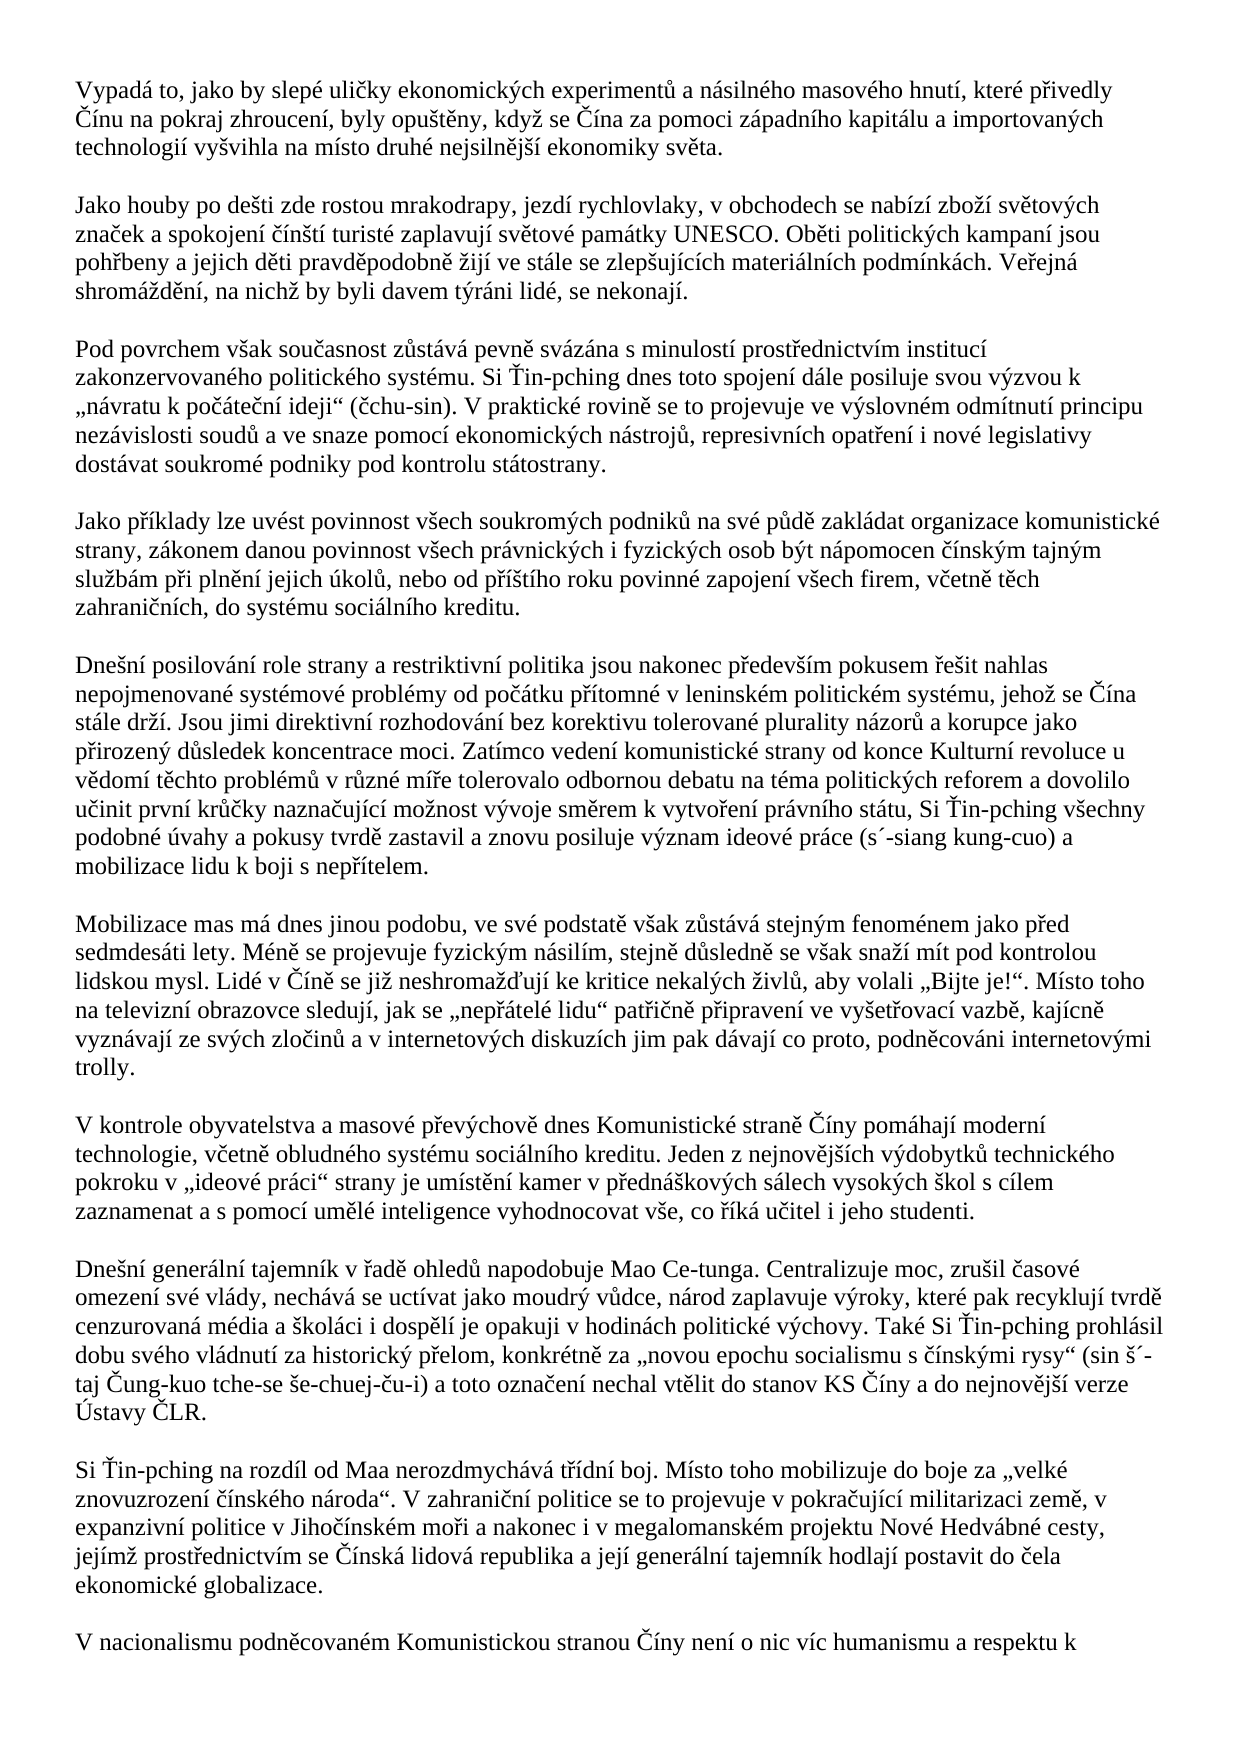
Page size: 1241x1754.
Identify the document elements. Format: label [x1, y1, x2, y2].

text [75, 75, 1165, 1656]
